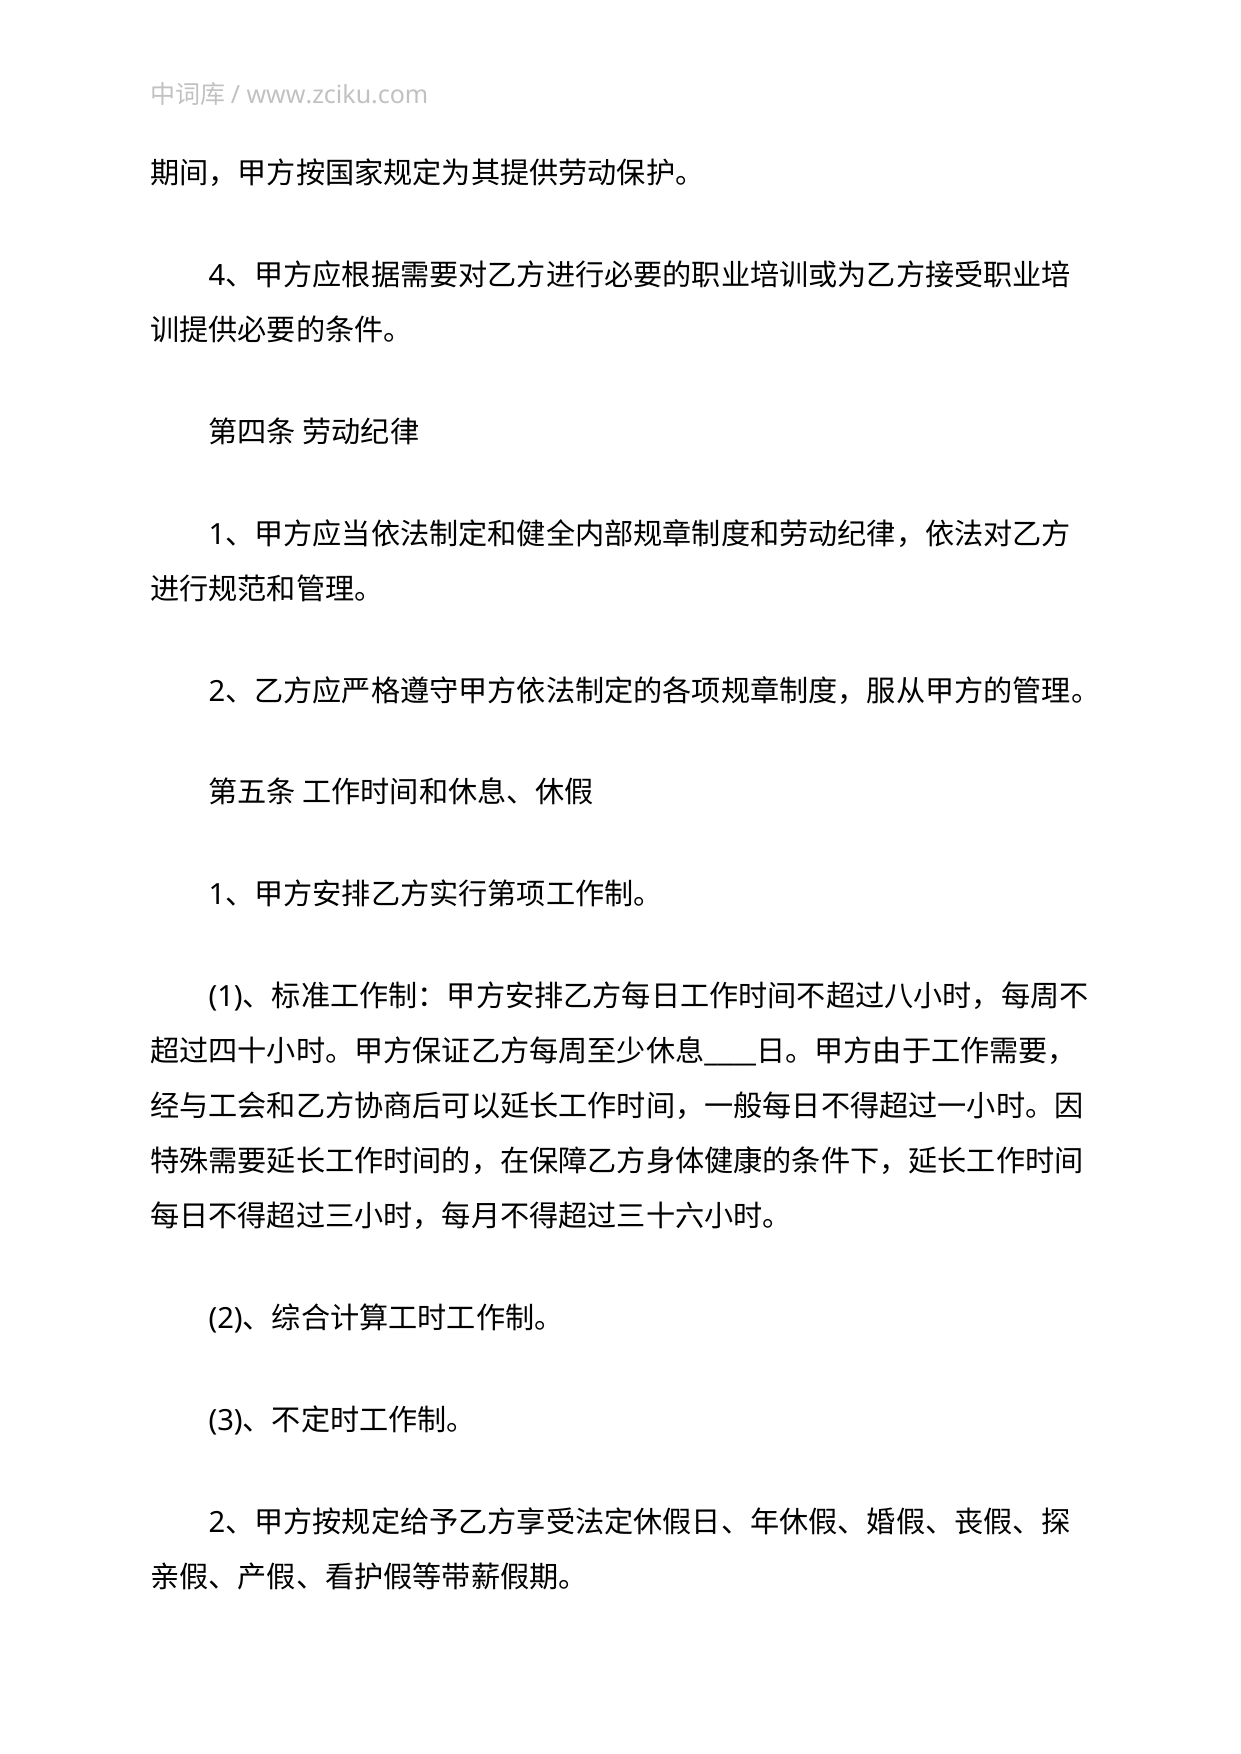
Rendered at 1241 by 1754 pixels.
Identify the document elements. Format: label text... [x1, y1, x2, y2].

text 2、甲方按规定给予乙方享受法定休假日、年休假、婚假、丧假、探亲假、产假、看护假等带薪假期。 [150, 1498, 1090, 1596]
text 2、乙方应严格遵守甲方依法制定的各项规章制度，服从甲方的管理。 [150, 667, 1090, 709]
text (3)、不定时工作制。 [150, 1396, 1090, 1439]
text (1)、标准工作制：甲方安排乙方每日工作时间不超过八小时，每周不超过四十小时。甲方保证乙方每周至少休息____日。甲方由于工作需要，经与工会和乙方协商后可以延长工作时间，一般每日不得超过一小时。因特殊需要延长工作时间的，在保障乙方身体健康的条件下，延长工作时间每日不得超过三小时，每月不得超过三十六小时。 [150, 973, 1090, 1235]
text 1、甲方应当依法制定和健全内部规章制度和劳动纪律，依法对乙方进行规范和管理。 [150, 510, 1090, 608]
text 第五条 工作时间和休息、休假 [150, 769, 1090, 811]
text (2)、综合计算工时工作制。 [150, 1294, 1090, 1337]
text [150, 150, 1090, 192]
text 4、甲方应根据需要对乙方进行必要的职业培训或为乙方接受职业培训提供必要的条件。 [150, 252, 1090, 349]
text 1、甲方安排乙方实行第项工作制。 [150, 871, 1090, 913]
text 第四条 劳动纪律 [150, 408, 1090, 451]
